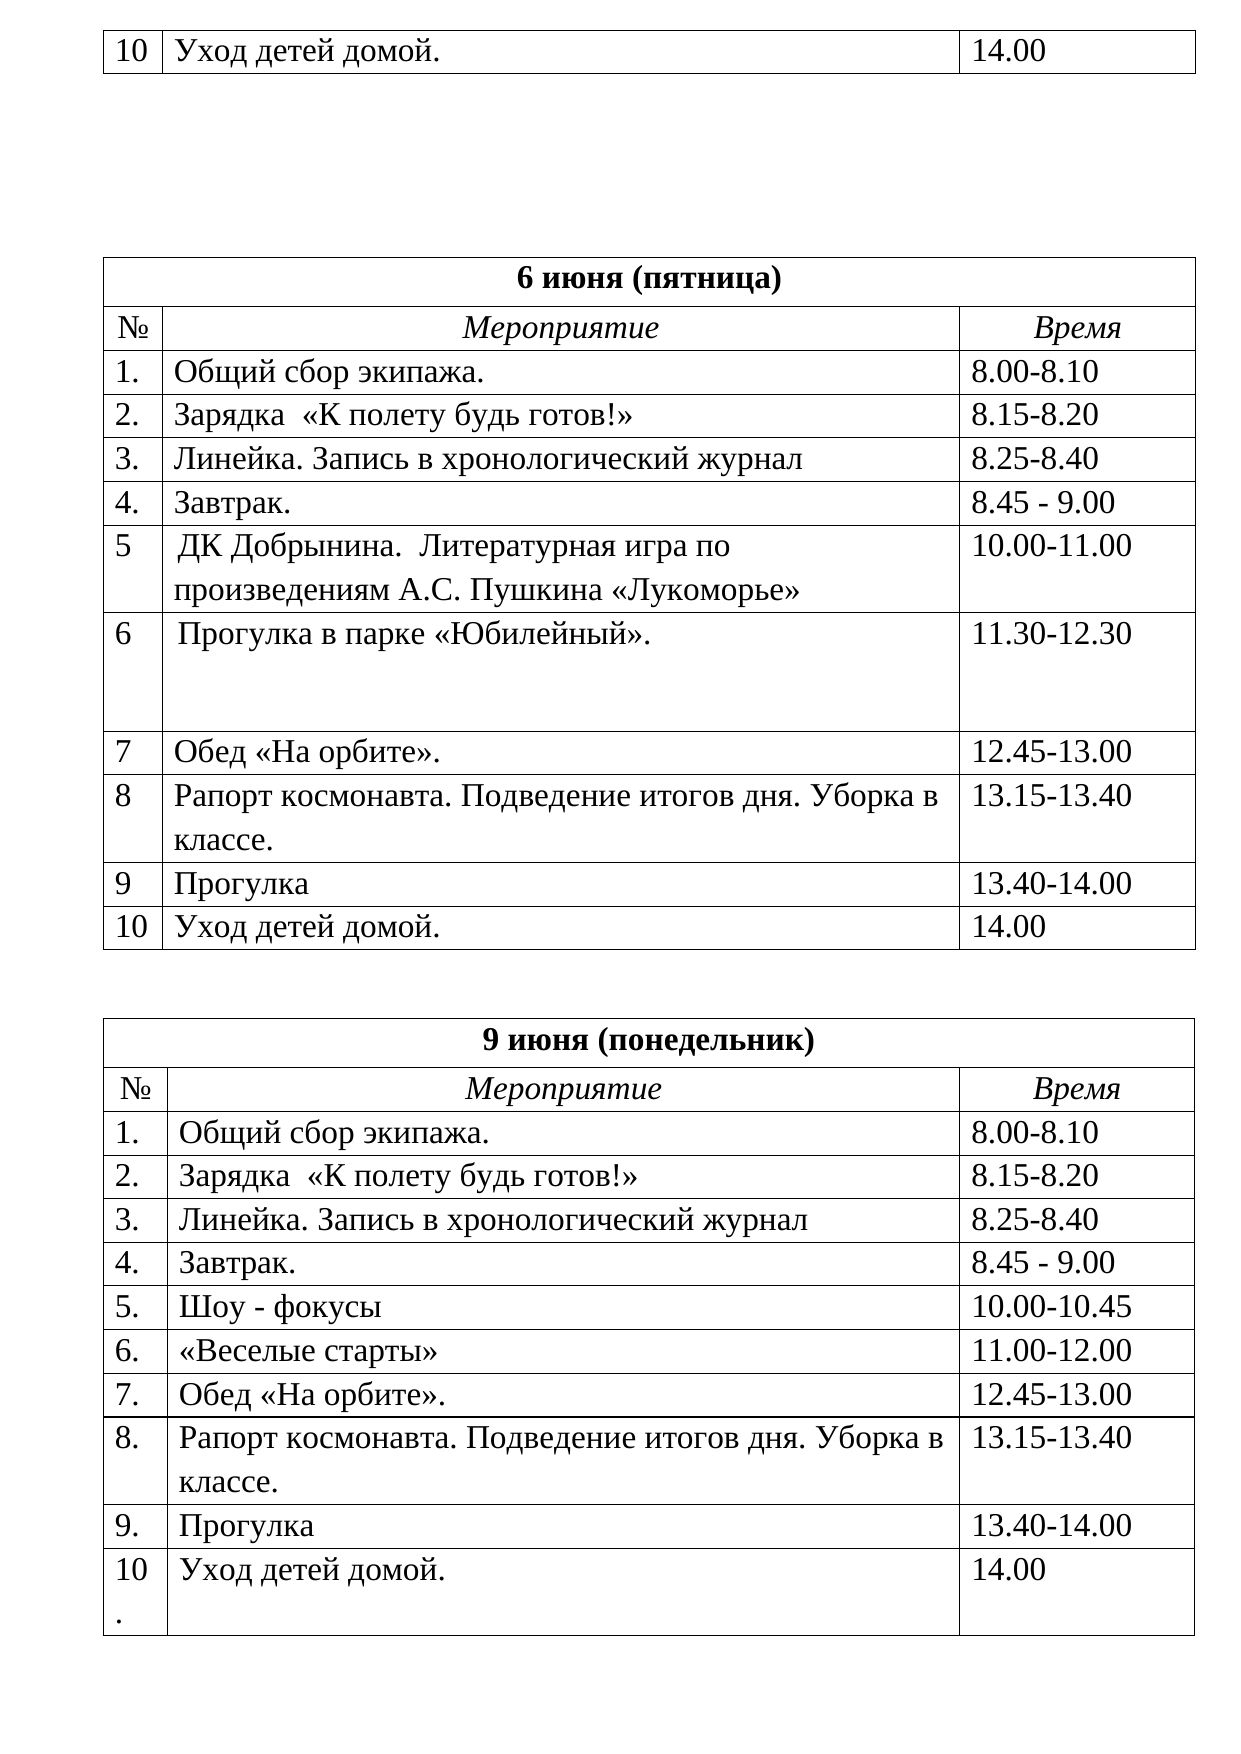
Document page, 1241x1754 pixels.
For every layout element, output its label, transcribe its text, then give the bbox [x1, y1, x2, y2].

table_cell Уход детей домой. [163, 907, 959, 949]
table_cell 10. [104, 1549, 167, 1635]
table_cell Уход детей домой. [163, 31, 959, 73]
table_cell Рапорт космонавта. Подведение итогов дня. Уборка в классе. [168, 1418, 959, 1504]
table_cell 11.00-12.00 [960, 1330, 1194, 1373]
table_cell 8.00-8.10 [960, 351, 1195, 393]
table_cell № [104, 307, 162, 350]
table_cell Время [960, 307, 1195, 350]
table_cell 1. [104, 351, 162, 393]
table_cell 8.15-8.20 [960, 1156, 1194, 1198]
table_cell Прогулка в парке «Юбилейный». [163, 613, 959, 731]
table_cell Общий сбор экипажа. [168, 1112, 959, 1154]
table_cell 2. [104, 395, 162, 437]
table_cell 8. [104, 1418, 167, 1504]
table_cell 6. [104, 1330, 167, 1373]
table_cell 3. [104, 438, 162, 481]
table_cell Обед «На орбите». [168, 1374, 959, 1416]
table_cell 10.00-11.00 [960, 526, 1195, 612]
table_cell Зарядка «К полету будь готов!» [168, 1156, 959, 1198]
table_cell 5 [104, 526, 162, 612]
table_cell 4. [104, 1243, 167, 1285]
table_cell 8.00-8.10 [960, 1112, 1194, 1154]
table_cell Прогулка [163, 863, 959, 906]
table_cell 9. [104, 1505, 167, 1548]
table_cell Завтрак. [168, 1243, 959, 1285]
table_cell 7. [104, 1374, 167, 1416]
table_cell 14.00 [960, 31, 1195, 73]
table_cell 2. [104, 1156, 167, 1198]
table_cell 10.00-10.45 [960, 1286, 1194, 1329]
table_cell Прогулка [168, 1505, 959, 1548]
table_cell 14.00 [960, 907, 1195, 949]
table_cell Обед «На орбите». [163, 732, 959, 774]
table_cell Общий сбор экипажа. [163, 351, 959, 393]
table_cell ДК Добрынина. Литературная игра по произведениям А.С. Пушкина «Лукоморье» [163, 526, 959, 612]
table_header 6 июня (пятница) [104, 258, 1195, 306]
table_cell «Веселые старты» [168, 1330, 959, 1373]
table_cell 5. [104, 1286, 167, 1329]
table_cell Шоу - фокусы [168, 1286, 959, 1329]
table_cell Завтрак. [163, 482, 959, 524]
table_cell 8.45 - 9.00 [960, 482, 1195, 524]
table_cell 8.25-8.40 [960, 1199, 1194, 1242]
table_cell Уход детей домой. [168, 1549, 959, 1635]
table_cell Линейка. Запись в хронологический журнал [168, 1199, 959, 1242]
table_cell 9 [104, 863, 162, 906]
table_cell Зарядка «К полету будь готов!» [163, 395, 959, 437]
table_cell Время [960, 1068, 1194, 1111]
table_header 9 июня (понедельник) [104, 1019, 1194, 1067]
table_cell 13.15-13.40 [960, 1418, 1194, 1504]
table_cell 8.45 - 9.00 [960, 1243, 1194, 1285]
table_cell 8 [104, 775, 162, 862]
table_cell № [104, 1068, 167, 1111]
table_cell 1. [104, 1112, 167, 1154]
table_cell 13.15-13.40 [960, 775, 1195, 862]
table_cell 10 [104, 31, 162, 73]
table_cell 13.40-14.00 [960, 1505, 1194, 1548]
table_cell 3. [104, 1199, 167, 1242]
table_cell 8.25-8.40 [960, 438, 1195, 481]
table_cell Рапорт космонавта. Подведение итогов дня. Уборка в классе. [163, 775, 959, 862]
table_cell Линейка. Запись в хронологический журнал [163, 438, 959, 481]
table_cell 12.45-13.00 [960, 1374, 1194, 1416]
table_cell 14.00 [960, 1549, 1194, 1635]
table_cell 11.30-12.30 [960, 613, 1195, 731]
table_cell 4. [104, 482, 162, 524]
table_cell 12.45-13.00 [960, 732, 1195, 774]
table_cell 8.15-8.20 [960, 395, 1195, 437]
table_cell 6 [104, 613, 162, 731]
table_cell 10 [104, 907, 162, 949]
table_cell 13.40-14.00 [960, 863, 1195, 906]
table_cell 7 [104, 732, 162, 774]
table_cell Мероприятие [168, 1068, 959, 1111]
table_cell Мероприятие [163, 307, 959, 350]
